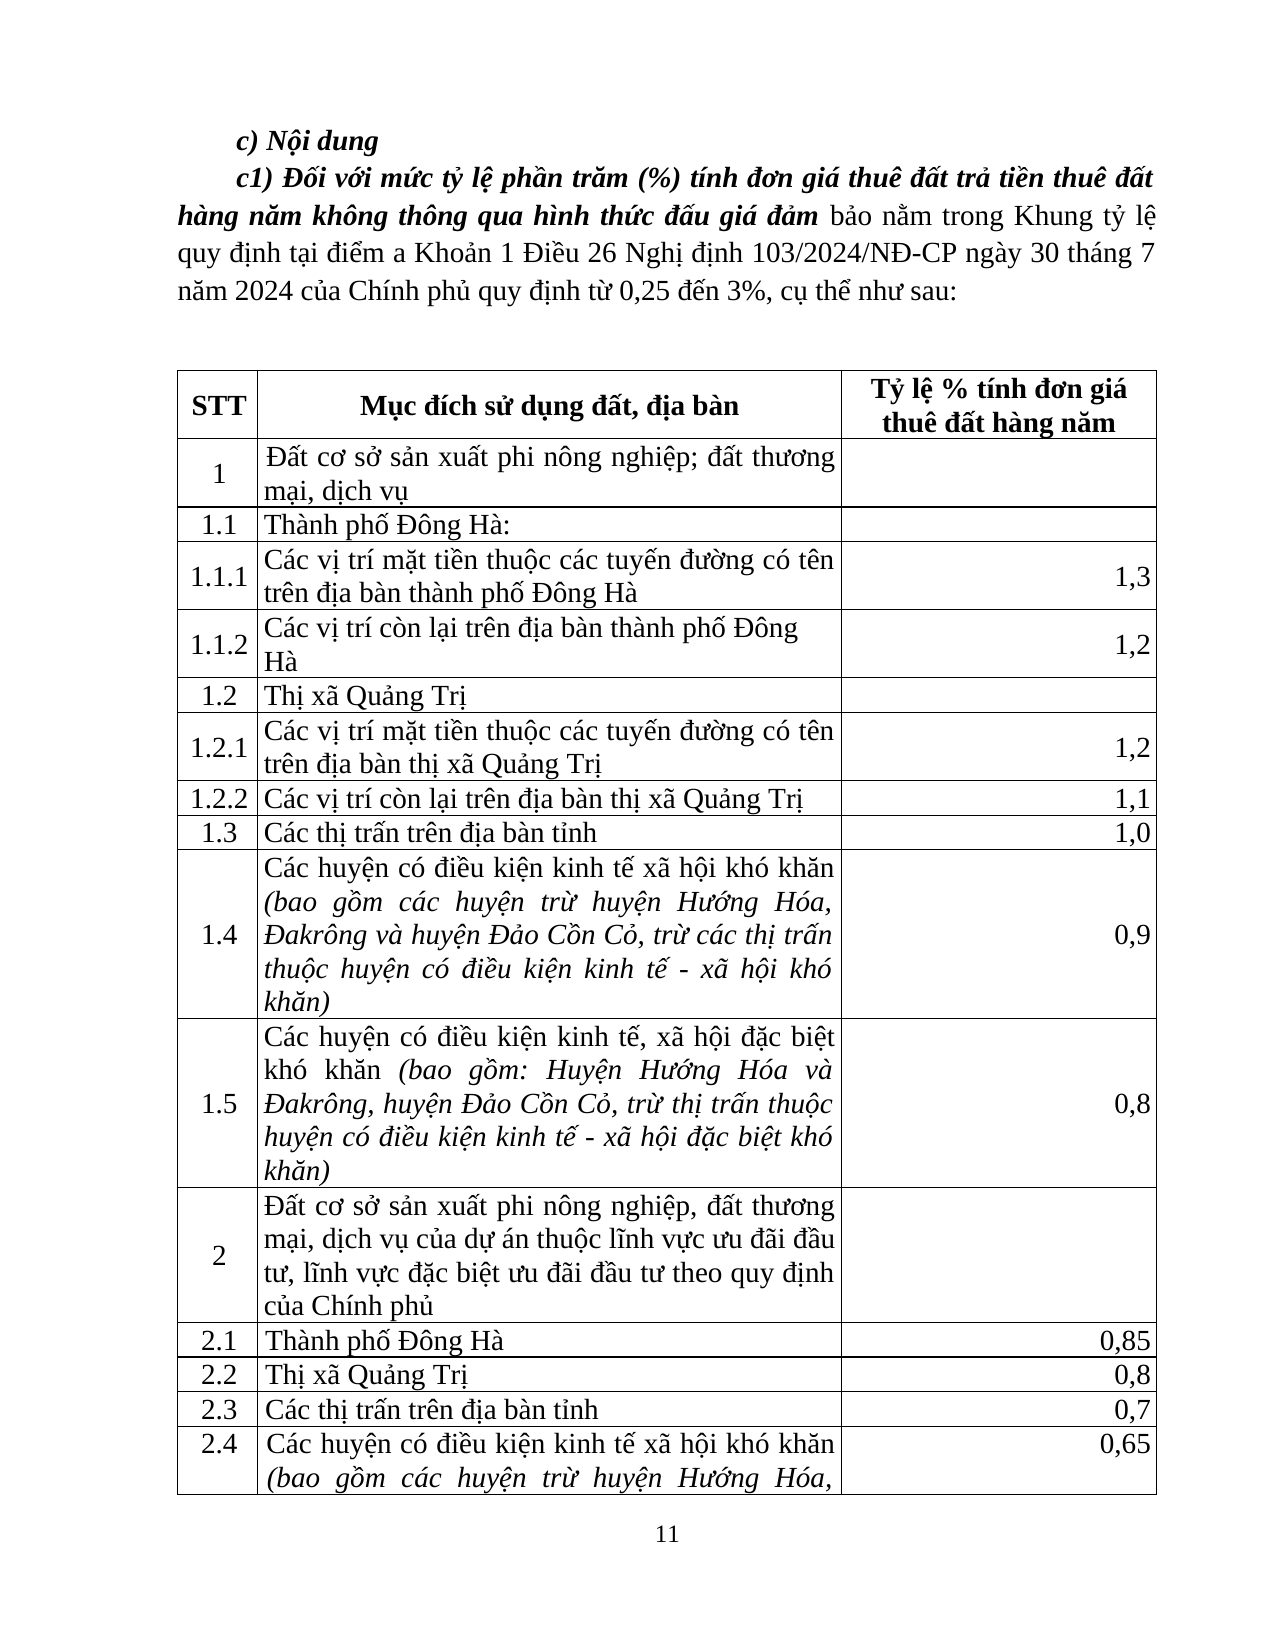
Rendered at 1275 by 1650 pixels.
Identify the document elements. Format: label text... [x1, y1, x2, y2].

table_cell 2.4 [178, 1427, 257, 1494]
table_cell Các vị trí còn lại trên địa bàn thành phố Đông Hà [258, 610, 841, 677]
table_cell 0,7 [842, 1392, 1156, 1426]
table_cell 1,2 [842, 610, 1156, 677]
table_cell 1.2.1 [178, 713, 257, 780]
table_cell 0,8 [842, 1019, 1156, 1187]
text c1) Đối với mức tỷ lệ phần trăm (%) tính đơn giá thuê đất trả tiền thuê đất hàng năm không thông qua hình thức đấu giá đảm bảo nằm trong Khung tỷ lệ quy định tại điểm a Khoản 1 Điều 26 Nghị định 103/2024/NĐ-CP ngày 30 tháng 7 năm 2024 của Chính phủ quy định từ 0,25 đến 3%, cụ thể như sau: [176, 156, 1158, 370]
table_cell 1 [178, 439, 257, 506]
table_cell Các huyện có điều kiện kinh tế, xã hội đặc biệt khó khăn (bao gồm: Huyện Hướng Hóa và Đakrông, huyện Đảo Cồn Cỏ, trừ thị trấn thuộc huyện có điều kiện kinh tế - xã hội đặc biệt khó khăn) [258, 1019, 841, 1187]
table_cell 2 [178, 1188, 257, 1322]
table_cell 2.2 [178, 1358, 257, 1391]
table_cell [842, 439, 1156, 506]
table_cell Thành phố Đông Hà: [258, 508, 841, 541]
table_cell [842, 508, 1156, 541]
table_cell 1,2 [842, 713, 1156, 780]
table_cell 1.2.2 [178, 781, 257, 814]
table_cell 0,8 [842, 1358, 1156, 1391]
table_cell 0,65 [842, 1427, 1156, 1494]
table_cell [258, 1427, 841, 1494]
table_cell Các vị trí mặt tiền thuộc các tuyến đường có tên trên địa bàn thị xã Quảng Trị [258, 713, 841, 780]
table_cell Thành phố Đông Hà [258, 1323, 841, 1356]
table_cell [842, 678, 1156, 712]
table_cell 1.4 [178, 850, 257, 1018]
table_cell 1.3 [178, 816, 257, 849]
table_cell Các vị trí mặt tiền thuộc các tuyến đường có tên trên địa bàn thành phố Đông Hà [258, 542, 841, 609]
table_cell Đất cơ sở sản xuất phi nông nghiệp; đất thương mại, dịch vụ [258, 439, 841, 506]
table_cell 1.2 [178, 678, 257, 712]
table_cell 1.1.1 [178, 542, 257, 609]
table_cell [842, 1188, 1156, 1322]
table_cell 1,1 [842, 781, 1156, 814]
table_cell 1.1 [178, 508, 257, 541]
table_cell 2.3 [178, 1392, 257, 1426]
table_cell 1,3 [842, 542, 1156, 609]
table_cell Các vị trí còn lại trên địa bàn thị xã Quảng Trị [258, 781, 841, 814]
table_cell Các thị trấn trên địa bàn tỉnh [258, 816, 841, 849]
table_cell Các thị trấn trên địa bàn tỉnh [258, 1392, 841, 1426]
table_cell 0,9 [842, 850, 1156, 1018]
table_header STT [178, 371, 257, 438]
table_cell 1.1.2 [178, 610, 257, 677]
text c) Nội dung [176, 118, 1158, 156]
table_header Tỷ lệ % tính đơn giá thuê đất hàng năm [842, 371, 1156, 438]
table_cell 2.1 [178, 1323, 257, 1356]
table_cell Đất cơ sở sản xuất phi nông nghiệp, đất thương mại, dịch vụ của dự án thuộc lĩnh vực ưu đãi đầu tư, lĩnh vực đặc biệt ưu đãi đầu tư theo quy định của Chính phủ [258, 1188, 841, 1322]
table_cell Thị xã Quảng Trị [258, 678, 841, 712]
table_cell 0,85 [842, 1323, 1156, 1356]
table_cell 1,0 [842, 816, 1156, 849]
table_cell Thị xã Quảng Trị [258, 1358, 841, 1391]
table_cell 1.5 [178, 1019, 257, 1187]
table_header Mục đích sử dụng đất, địa bàn [258, 371, 841, 438]
